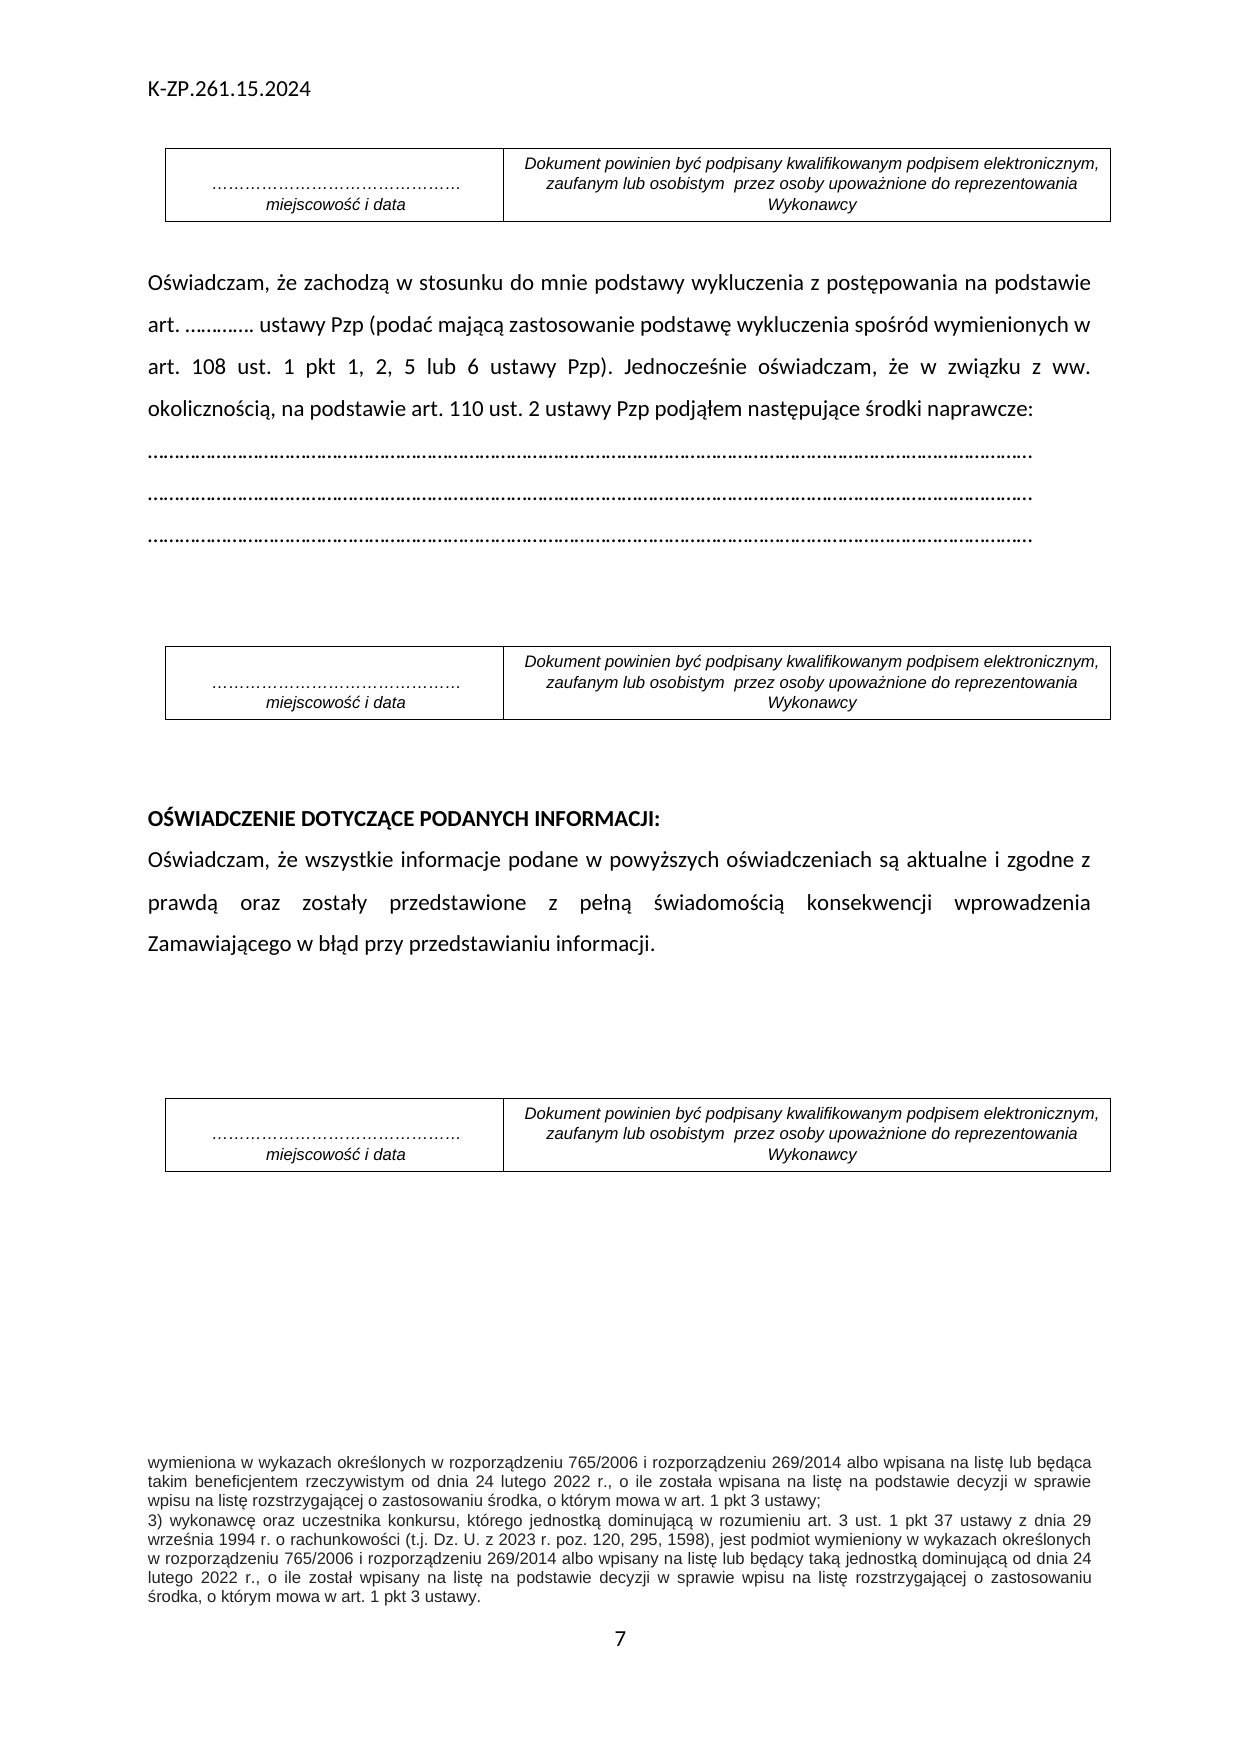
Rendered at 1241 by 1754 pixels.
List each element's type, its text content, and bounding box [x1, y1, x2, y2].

text …………………………………………………………………………………………………………………………………………………… [148, 478, 1092, 506]
text …………………………………………………………………………………………………………………………………………………… [148, 520, 1092, 548]
text Oświadczam, że zachodzą w stosunku do mnie podstawy wykluczenia z postępowania na podstawie art. …………. ustawy Pzp (podać mającą zastosowanie podstawę wykluczenia spośród wymienionych w art. 108 ust. 1 pkt 1, 2, 5 lub 6 ustawy Pzp). Jednocześnie oświadczam, że w związku z ww. okolicznością, na podstawie art. 110 ust. 2 ustawy Pzp podjąłem następujące środki naprawcze: [148, 268, 1092, 422]
table_header ……………………………………… miejscowość i data [166, 149, 503, 221]
text OŚWIADCZENIE DOTYCZĄCE PODANYCH INFORMACJI: [148, 804, 1092, 832]
text …………………………………………………………………………………………………………………………………………………… [148, 436, 1092, 464]
table_header Dokument powinien być podpisany kwalifikowanym podpisem elektronicznym, zaufanym lub osobistym przez osoby upoważnione do reprezentowania Wykonawcy [504, 149, 1110, 221]
table_header Dokument powinien być podpisany kwalifikowanym podpisem elektronicznym, zaufanym lub osobistym przez osoby upoważnione do reprezentowania Wykonawcy [504, 647, 1110, 719]
table_header ……………………………………… miejscowość i data [166, 647, 503, 719]
table_header Dokument powinien być podpisany kwalifikowanym podpisem elektronicznym, zaufanym lub osobistym przez osoby upoważnione do reprezentowania Wykonawcy [504, 1099, 1110, 1171]
text Oświadczam, że wszystkie informacje podane w powyższych oświadczeniach są aktualne i zgodne z prawdą oraz zostały przedstawione z pełną świadomością konsekwencji wprowadzenia Zamawiającego w błąd przy przedstawianiu informacji. [148, 846, 1092, 958]
table_header ……………………………………… miejscowość i data [166, 1099, 503, 1171]
